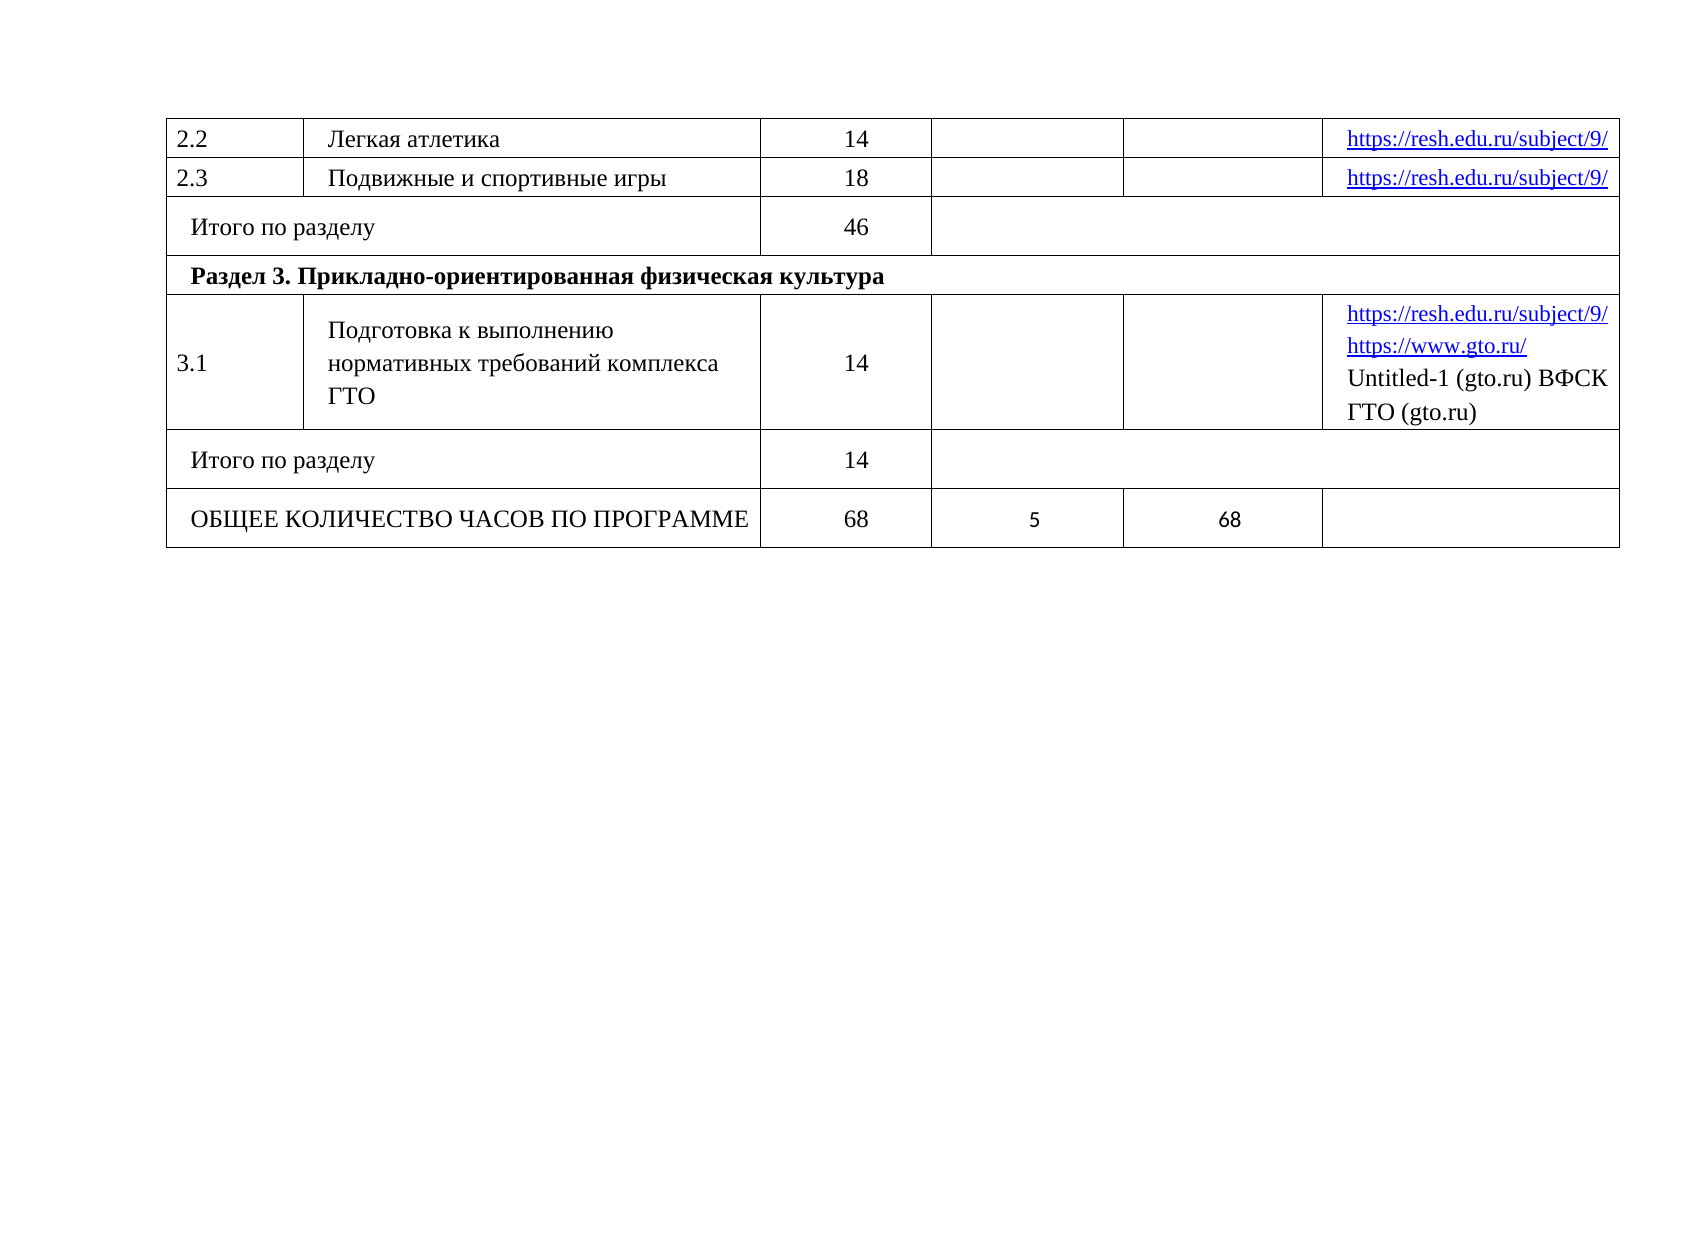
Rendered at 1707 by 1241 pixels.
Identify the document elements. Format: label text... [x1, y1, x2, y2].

table_cell Легкая атлетика [304, 119, 760, 157]
table_cell ОБЩЕЕ КОЛИЧЕСТВО ЧАСОВ ПО ПРОГРАММЕ [167, 489, 760, 547]
table_cell Раздел 3. Прикладно-ориентированная физическая культура [167, 256, 1619, 294]
table_cell 18 [761, 158, 931, 196]
table_cell [1124, 295, 1322, 429]
table_cell Итого по разделу [167, 197, 760, 255]
table_cell 2.2 [167, 119, 303, 157]
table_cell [1323, 119, 1619, 157]
table_cell Подвижные и спортивные игры [304, 158, 760, 196]
table_cell 2.3 [167, 158, 303, 196]
table_cell https://resh.edu.ru/subject/9/ [1323, 158, 1619, 196]
table_cell 14 [761, 430, 931, 488]
table_cell 68 [761, 489, 931, 547]
table_cell Итого по разделу [167, 430, 760, 488]
table_cell 68 [1124, 489, 1322, 547]
table_cell [932, 197, 1619, 255]
table_cell [932, 295, 1123, 429]
table_cell [932, 158, 1123, 196]
table_cell 14 [761, 119, 931, 157]
table_cell [1124, 158, 1322, 196]
table_cell [1323, 489, 1619, 547]
table_cell [1124, 119, 1322, 157]
table_cell 5 [932, 489, 1123, 547]
table_cell 3.1 [167, 295, 303, 429]
table_cell Подготовка к выполнению нормативных требований комплекса ГТО [304, 295, 760, 429]
table_cell 14 [761, 295, 931, 429]
table_cell 46 [761, 197, 931, 255]
table_cell https://resh.edu.ru/subject/9/ https://www.gto.ru/ Untitled-1 (gto.ru) ВФСК ГТО (gto.ru) [1323, 295, 1619, 429]
table_cell [932, 119, 1123, 157]
table_cell [932, 430, 1619, 488]
